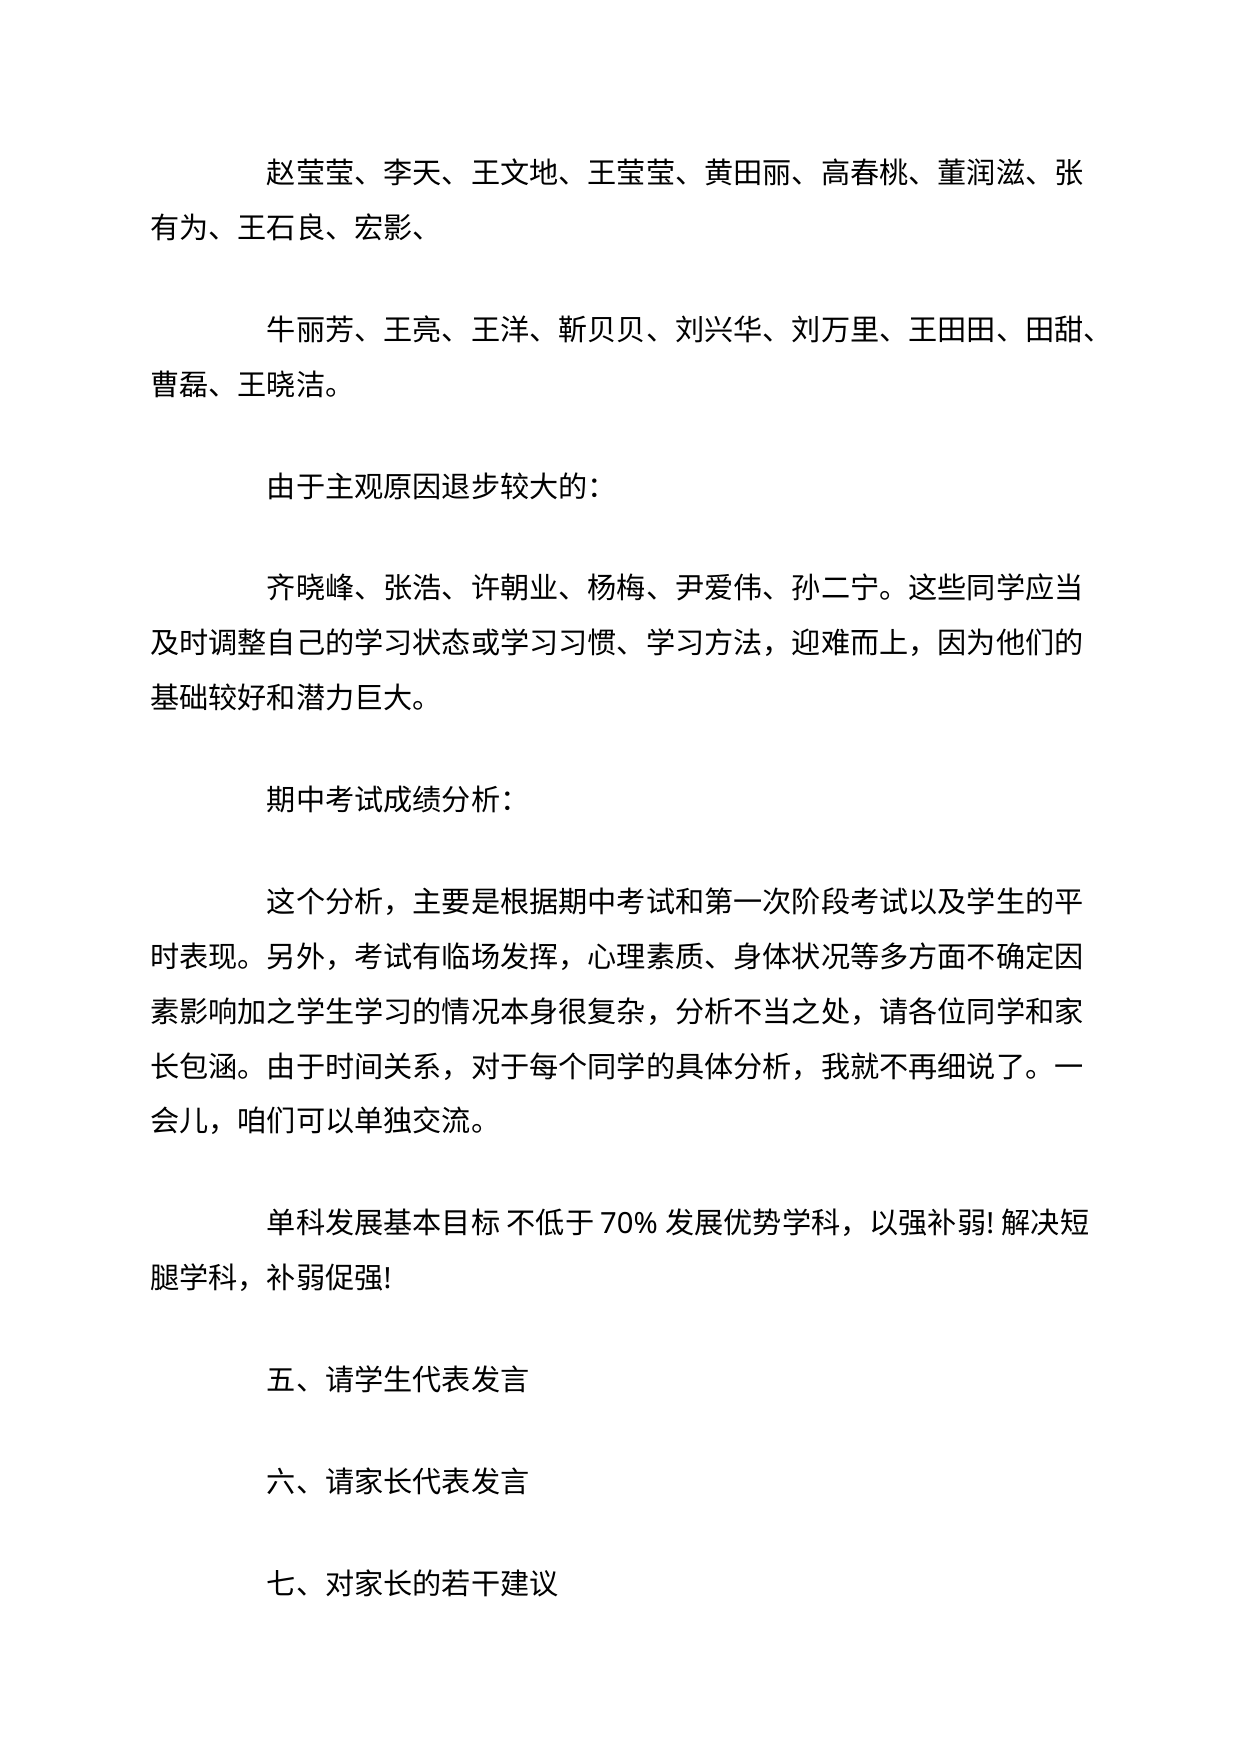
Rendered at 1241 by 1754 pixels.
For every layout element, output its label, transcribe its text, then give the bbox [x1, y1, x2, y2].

text 单科发展基本目标 不低于70% 发展优势学科，以强补弱! 解决短腿学科，补弱促强! [150, 1200, 1090, 1297]
text 六、请家长代表发言 [150, 1458, 1090, 1501]
text 这个分析，主要是根据期中考试和第一次阶段考试以及学生的平时表现。另外，考试有临场发挥，心理素质、身体状况等多方面不确定因素影响加之学生学习的情况本身很复杂，分析不当之处，请各位同学和家长包涵。由于时间关系，对于每个同学的具体分析，我就不再细说了。一会儿，咱们可以单独交流。 [150, 878, 1090, 1140]
text 齐晓峰、张浩、许朝业、杨梅、尹爱伟、孙二宁。这些同学应当及时调整自己的学习状态或学习习惯、学习方法，迎难而上，因为他们的基础较好和潜力巨大。 [150, 565, 1090, 717]
text 五、请学生代表发言 [150, 1357, 1090, 1399]
text 期中考试成绩分析： [150, 777, 1090, 819]
text 牛丽芳、王亮、王洋、靳贝贝、刘兴华、刘万里、王田田、田甜、曹磊、王晓洁。 [150, 307, 1090, 404]
text 赵莹莹、李天、王文地、王莹莹、黄田丽、高春桃、董润滋、张有为、王石良、宏影、 [150, 150, 1090, 247]
text 由于主观原因退步较大的： [150, 463, 1090, 506]
text 七、对家长的若干建议 [150, 1560, 1090, 1603]
